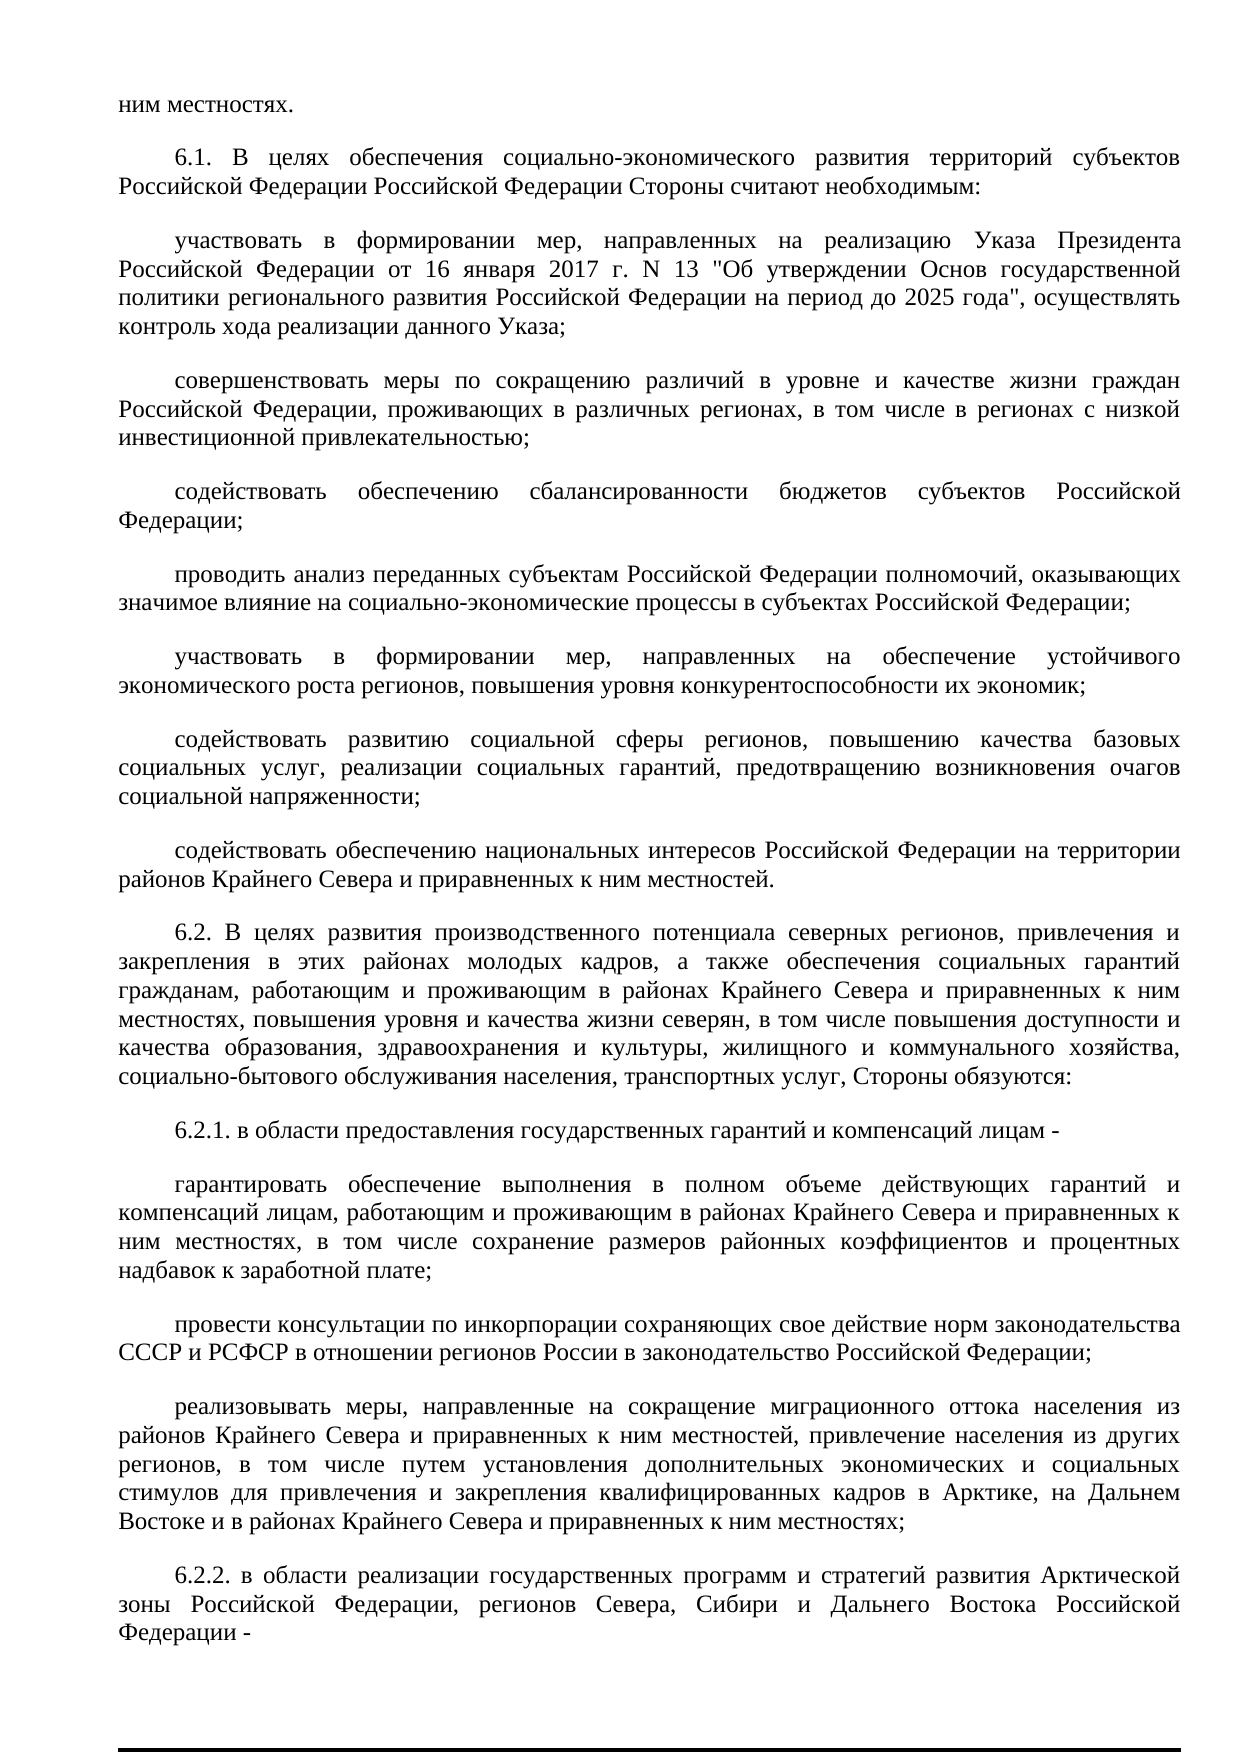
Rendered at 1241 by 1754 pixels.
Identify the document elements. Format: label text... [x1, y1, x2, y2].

text гарантировать обеспечение выполнения в полном объеме действующих гарантий и компенсаций лицам, работающим и проживающим в районах Крайнего Севера и приравненных к ним местностях, в том числе сохранение размеров районных коэффициентов и процентных надбавок к заработной плате; [118, 1169, 1181, 1284]
text участвовать в формировании мер, направленных на обеспечение устойчивого экономического роста регионов, повышения уровня конкурентоспособности их экономик; [118, 641, 1181, 699]
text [118, 89, 1181, 117]
text реализовывать меры, направленные на сокращение миграционного оттока населения из районов Крайнего Севера и приравненных к ним местностей, привлечение населения из других регионов, в том числе путем установления дополнительных экономических и социальных стимулов для привлечения и закрепления квалифицированных кадров в Арктике, на Дальнем Востоке и в районах Крайнего Севера и приравненных к ним местностях; [118, 1391, 1181, 1535]
text 6.1. В целях обеспечения социально-экономического развития территорий субъектов Российской Федерации Российской Федерации Стороны считают необходимым: [118, 142, 1181, 200]
text содействовать развитию социальной сферы регионов, повышению качества базовых социальных услуг, реализации социальных гарантий, предотвращению возникновения очагов социальной напряженности; [118, 724, 1181, 810]
text 6.2. В целях развития производственного потенциала северных регионов, привлечения и закрепления в этих районах молодых кадров, а также обеспечения социальных гарантий гражданам, работающим и проживающим в районах Крайнего Севера и приравненных к ним местностях, повышения уровня и качества жизни северян, в том числе повышения доступности и качества образования, здравоохранения и культуры, жилищного и коммунального хозяйства, социально-бытового обслуживания населения, транспортных услуг, Стороны обязуются: [118, 917, 1181, 1090]
text 6.2.2. в области реализации государственных программ и стратегий развития Арктической зоны Российской Федерации, регионов Севера, Сибири и Дальнего Востока Российской Федерации - [118, 1560, 1181, 1646]
text 6.2.1. в области предоставления государственных гарантий и компенсаций лицам - [118, 1115, 1181, 1144]
text участвовать в формировании мер, направленных на реализацию Указа Президента Российской Федерации от 16 января 2017 г. N 13 "Об утверждении Основ государственной политики регионального развития Российской Федерации на период до 2025 года", осуществлять контроль хода реализации данного Указа; [118, 225, 1181, 340]
text содействовать обеспечению сбалансированности бюджетов субъектов Российской Федерации; [118, 476, 1181, 534]
text проводить анализ переданных субъектам Российской Федерации полномочий, оказывающих значимое влияние на социально-экономические процессы в субъектах Российской Федерации; [118, 559, 1181, 616]
text совершенствовать меры по сокращению различий в уровне и качестве жизни граждан Российской Федерации, проживающих в различных регионах, в том числе в регионах с низкой инвестиционной привлекательностью; [118, 365, 1181, 451]
text содействовать обеспечению национальных интересов Российской Федерации на территории районов Крайнего Севера и приравненных к ним местностей. [118, 835, 1181, 892]
text провести консультации по инкорпорации сохраняющих свое действие норм законодательства СССР и РСФСР в отношении регионов России в законодательство Российской Федерации; [118, 1309, 1181, 1366]
